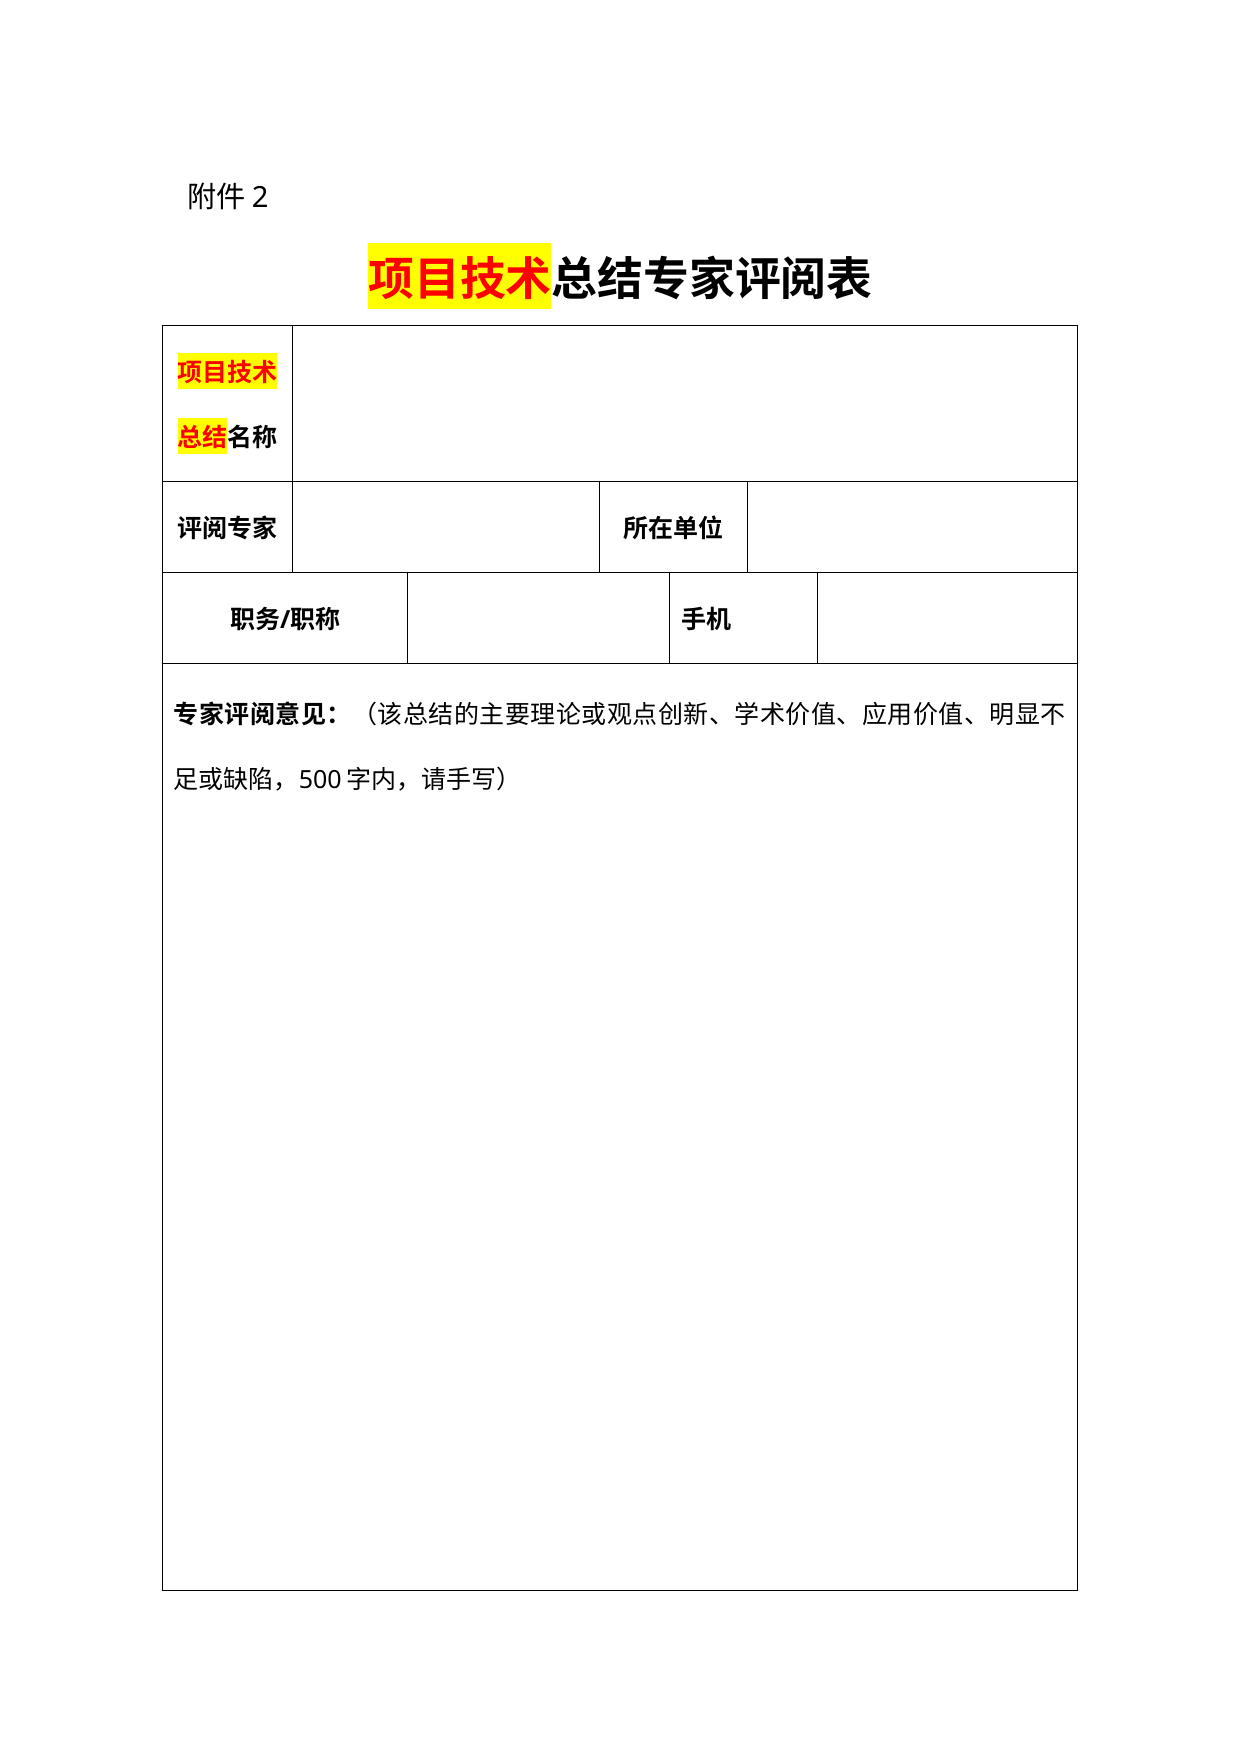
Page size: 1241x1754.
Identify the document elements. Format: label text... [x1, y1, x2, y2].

table_header [293, 326, 1077, 481]
table_cell 职务/职称 [163, 573, 407, 663]
table_header 项目技术总结名称 [163, 326, 292, 481]
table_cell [163, 664, 1077, 1590]
table_cell [748, 482, 1077, 572]
text 附件2 [187, 162, 1053, 227]
table_cell 所在单位 [600, 482, 747, 572]
table_cell 评阅专家 [163, 482, 292, 572]
text 项目技术总结专家评阅表 [187, 227, 1053, 324]
table_cell [818, 573, 1077, 663]
table_cell [293, 482, 599, 572]
table_cell 手机 [670, 573, 817, 663]
table_cell [408, 573, 669, 663]
